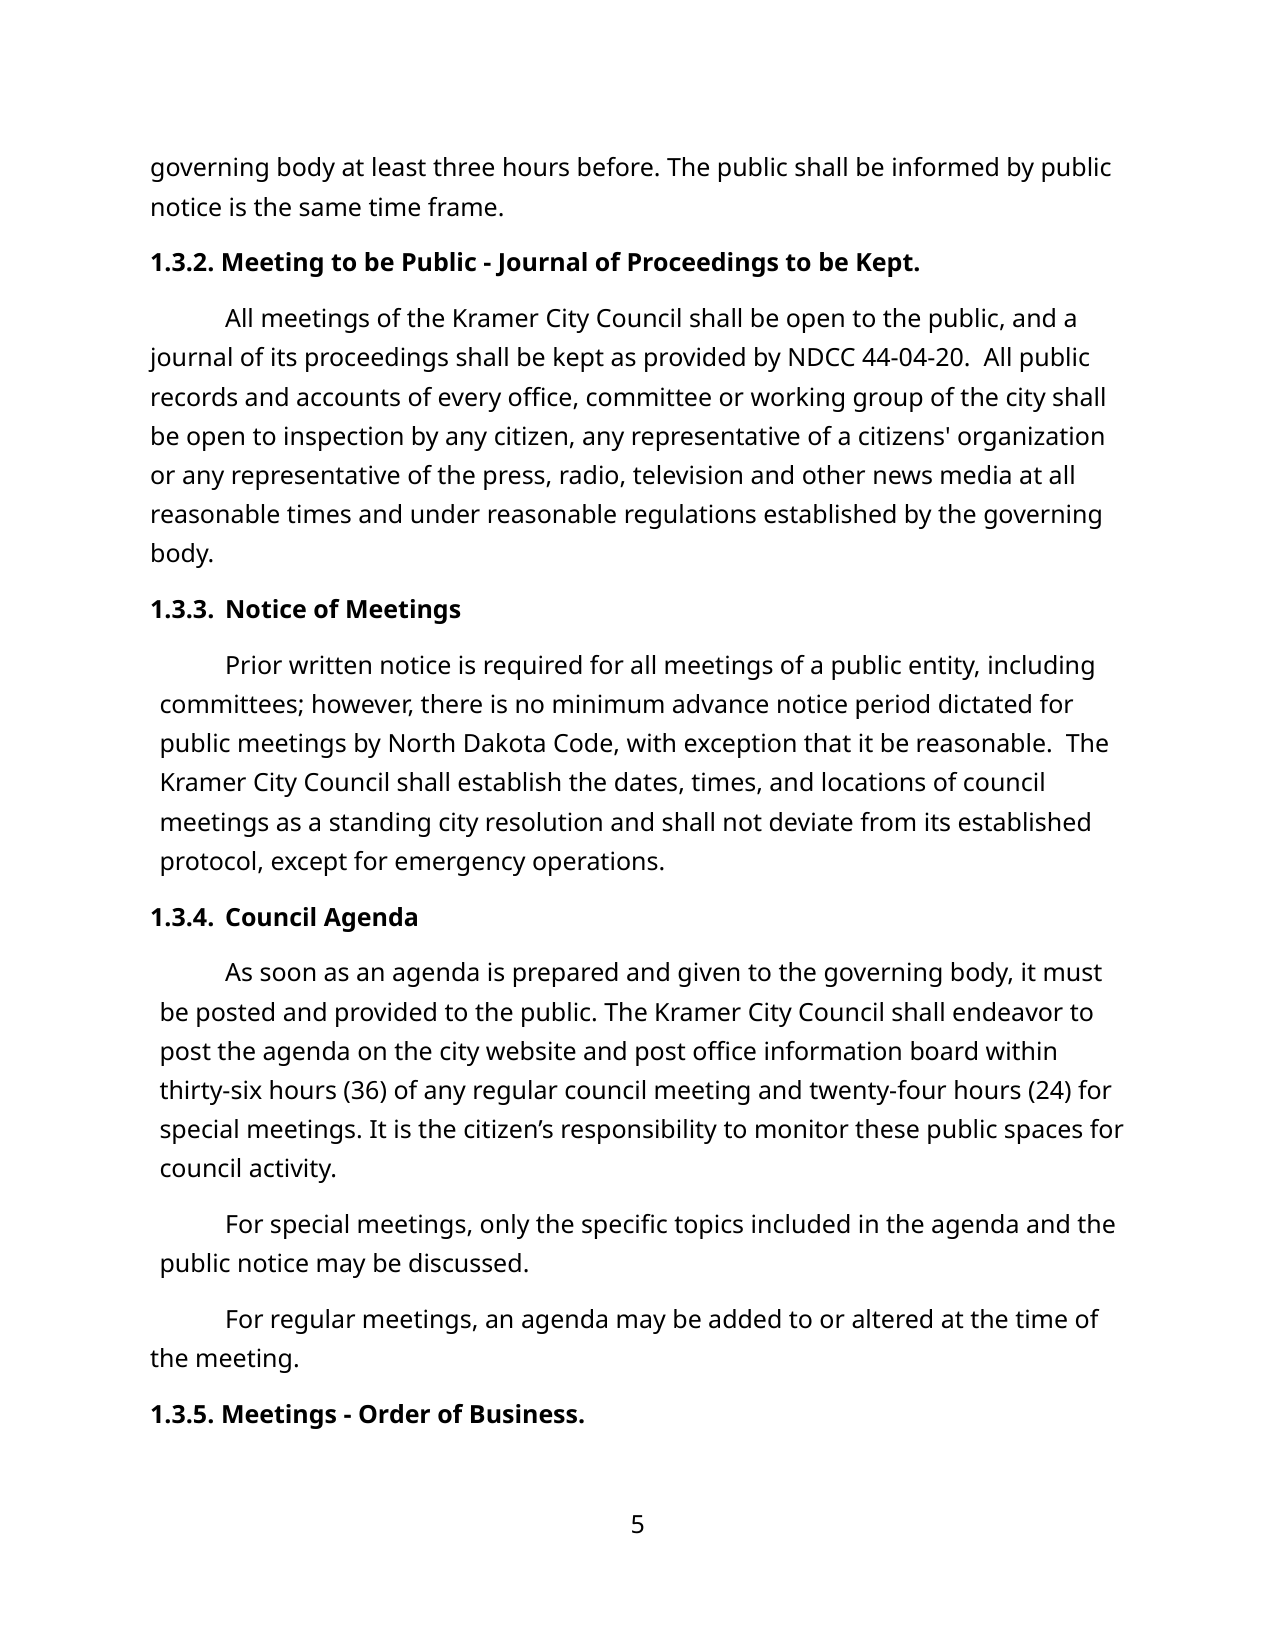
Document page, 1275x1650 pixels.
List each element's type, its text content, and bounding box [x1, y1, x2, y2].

text Prior written notice is required for all meetings of a public entity, including committees; however, there is no minimum advance notice period dictated for public meetings by North Dakota Code, with exception that it be reasonable. The Kramer City Council shall establish the dates, times, and locations of council meetings as a standing city resolution and shall not deviate from its established protocol, except for emergency operations. [159, 647, 1125, 877]
list Council Agenda [150, 899, 1125, 933]
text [150, 150, 1125, 223]
text As soon as an agenda is prepared and given to the governing body, it must be posted and provided to the public. The Kramer City Council shall endeavor to post the agenda on the city website and post office information board within thirty-six hours (36) of any regular council meeting and twenty-four hours (24) for special meetings. It is the citizen’s responsibility to monitor these public spaces for council activity. [159, 955, 1125, 1185]
text For special meetings, only the specific topics included in the agenda and the public notice may be discussed. [159, 1207, 1125, 1280]
text For regular meetings, an agenda may be added to or altered at the time of the meeting. [150, 1302, 1125, 1375]
list Notice of Meetings [150, 592, 1125, 626]
text 1.3.5. Meetings - Order of Business. [150, 1397, 1125, 1431]
text 1.3.2. Meeting to be Public - Journal of Proceedings to be Kept. [150, 245, 1125, 279]
text All meetings of the Kramer City Council shall be open to the public, and a journal of its proceedings shall be kept as provided by NDCC 44-04-20. All public records and accounts of every office, committee or working group of the city shall be open to inspection by any citizen, any representative of a citizens' organization or any representative of the press, radio, television and other news media at all reasonable times and under reasonable regulations established by the governing body. [150, 301, 1125, 570]
